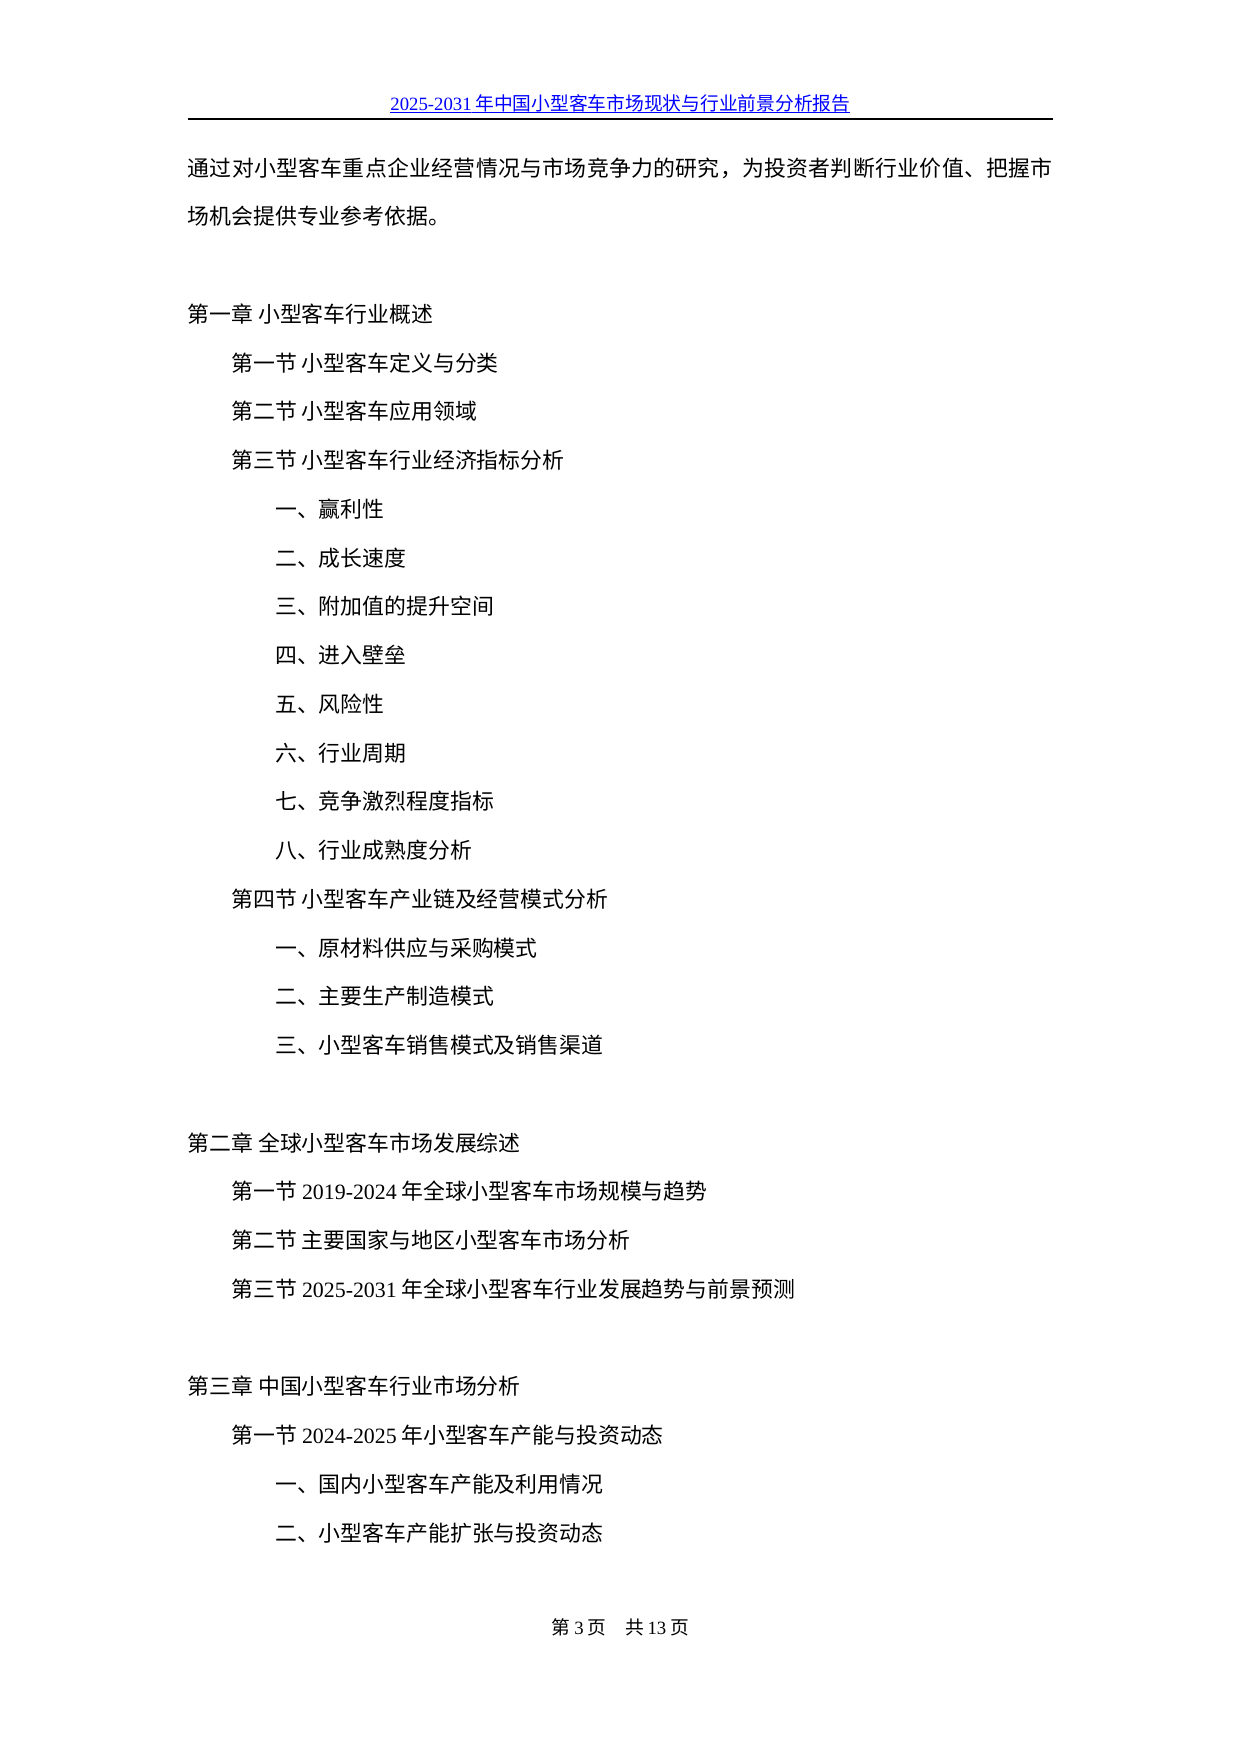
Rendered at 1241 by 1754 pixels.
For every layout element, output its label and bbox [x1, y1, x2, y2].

text [187, 150, 1053, 1548]
